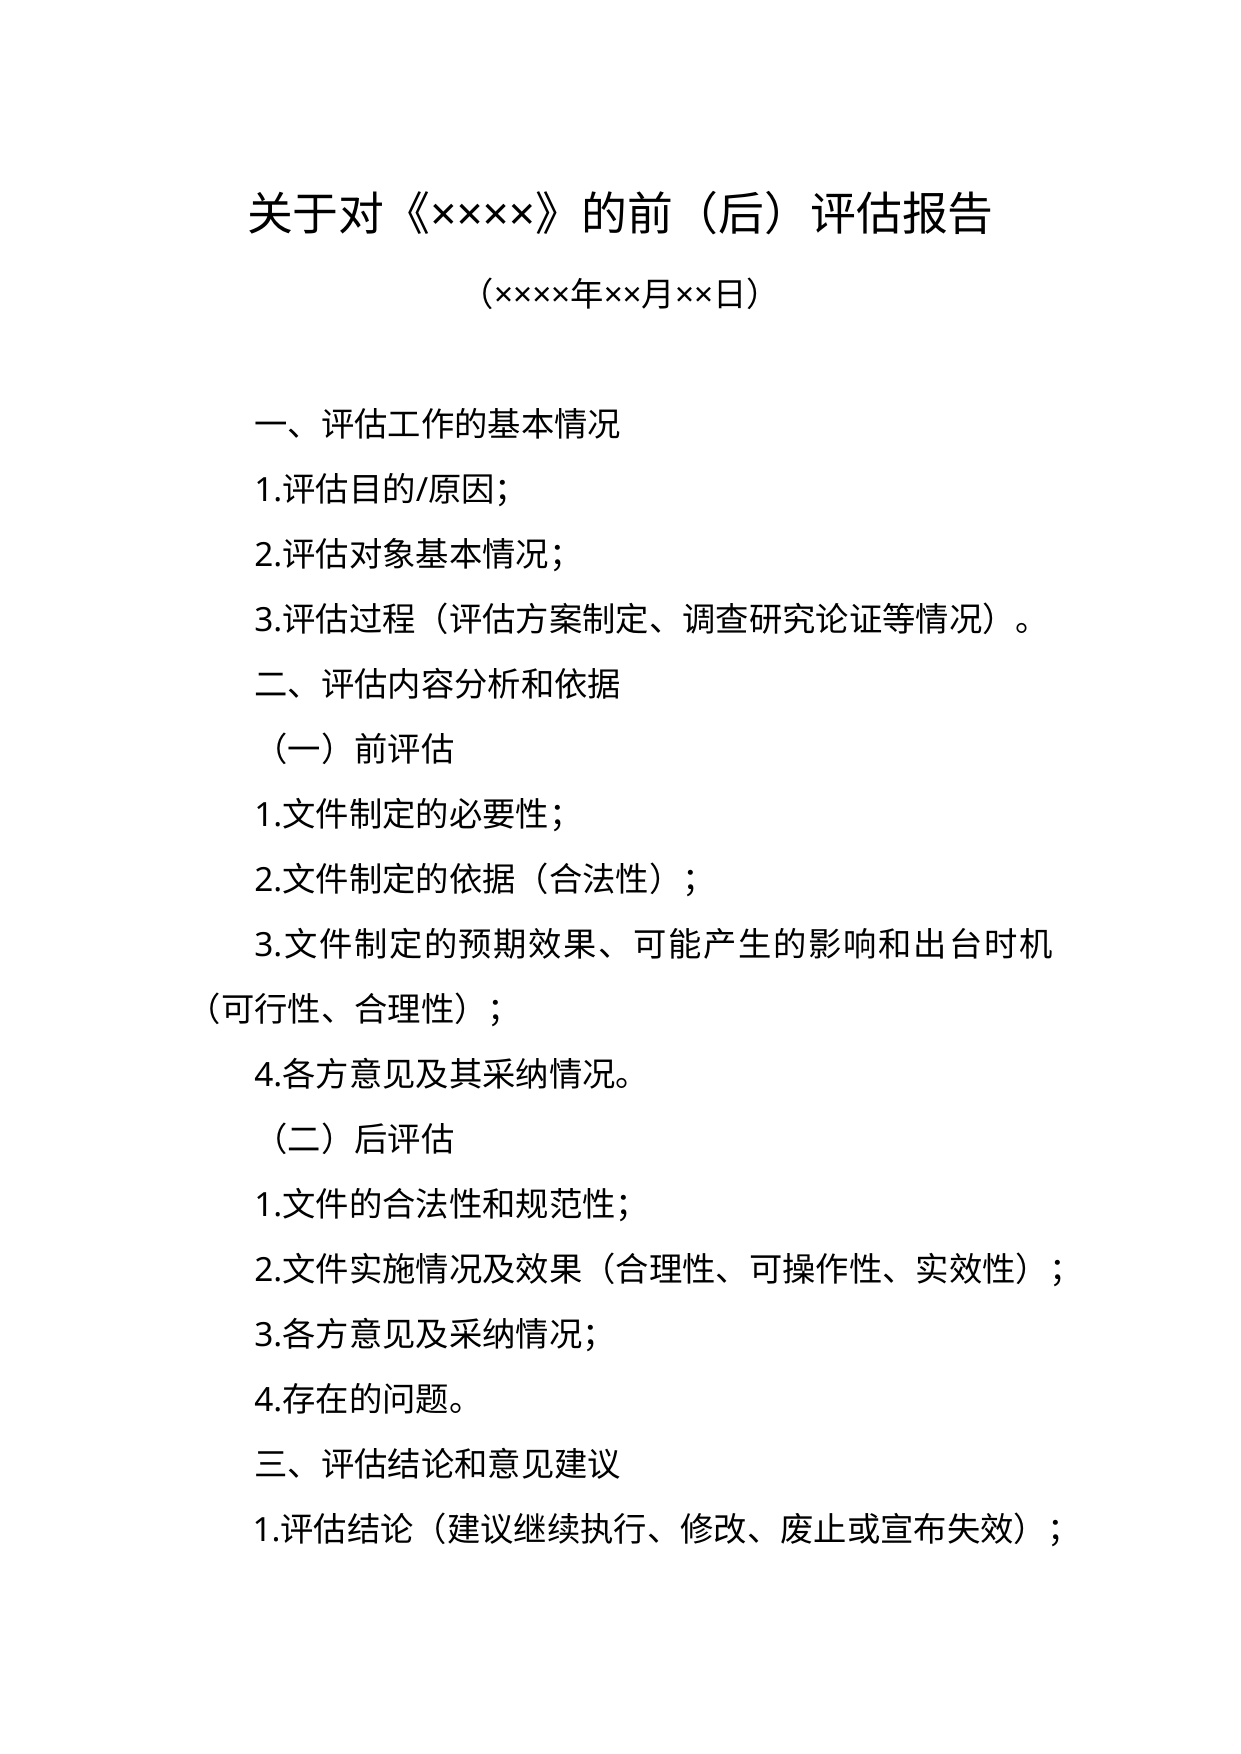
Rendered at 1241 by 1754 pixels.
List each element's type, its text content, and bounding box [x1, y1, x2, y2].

text （××××年××月××日） [187, 259, 1053, 324]
text 3.评估过程（评估方案制定、调查研究论证等情况）。 [187, 584, 1053, 649]
text 3.文件制定的预期效果、可能产生的影响和出台时机（可行性、合理性）； [187, 909, 1053, 1039]
text 2.文件制定的依据（合法性）； [187, 844, 1053, 909]
list 评估工作的基本情况 [187, 389, 1053, 454]
list 前评估 [187, 714, 1053, 779]
list 后评估 [187, 1104, 1053, 1169]
list 评估内容分析和依据 [187, 649, 1053, 714]
text 关于对《××××》的前（后）评估报告 [187, 162, 1053, 259]
text 1.评估结论（建议继续执行、修改、废止或宣布失效）； [252, 1494, 1053, 1559]
text 4.各方意见及其采纳情况。 [187, 1039, 1053, 1104]
text 1.文件制定的必要性； [187, 779, 1053, 844]
text 4.存在的问题。 [187, 1364, 1053, 1429]
text 1.评估目的/原因； [187, 454, 1053, 519]
text 2.评估对象基本情况； [187, 519, 1053, 584]
text 3.各方意见及采纳情况； [187, 1299, 1053, 1364]
text 1.文件的合法性和规范性； [187, 1169, 1053, 1234]
text 2.文件实施情况及效果（合理性、可操作性、实效性）； [187, 1234, 1053, 1299]
list 评估结论和意见建议 [187, 1429, 1053, 1494]
